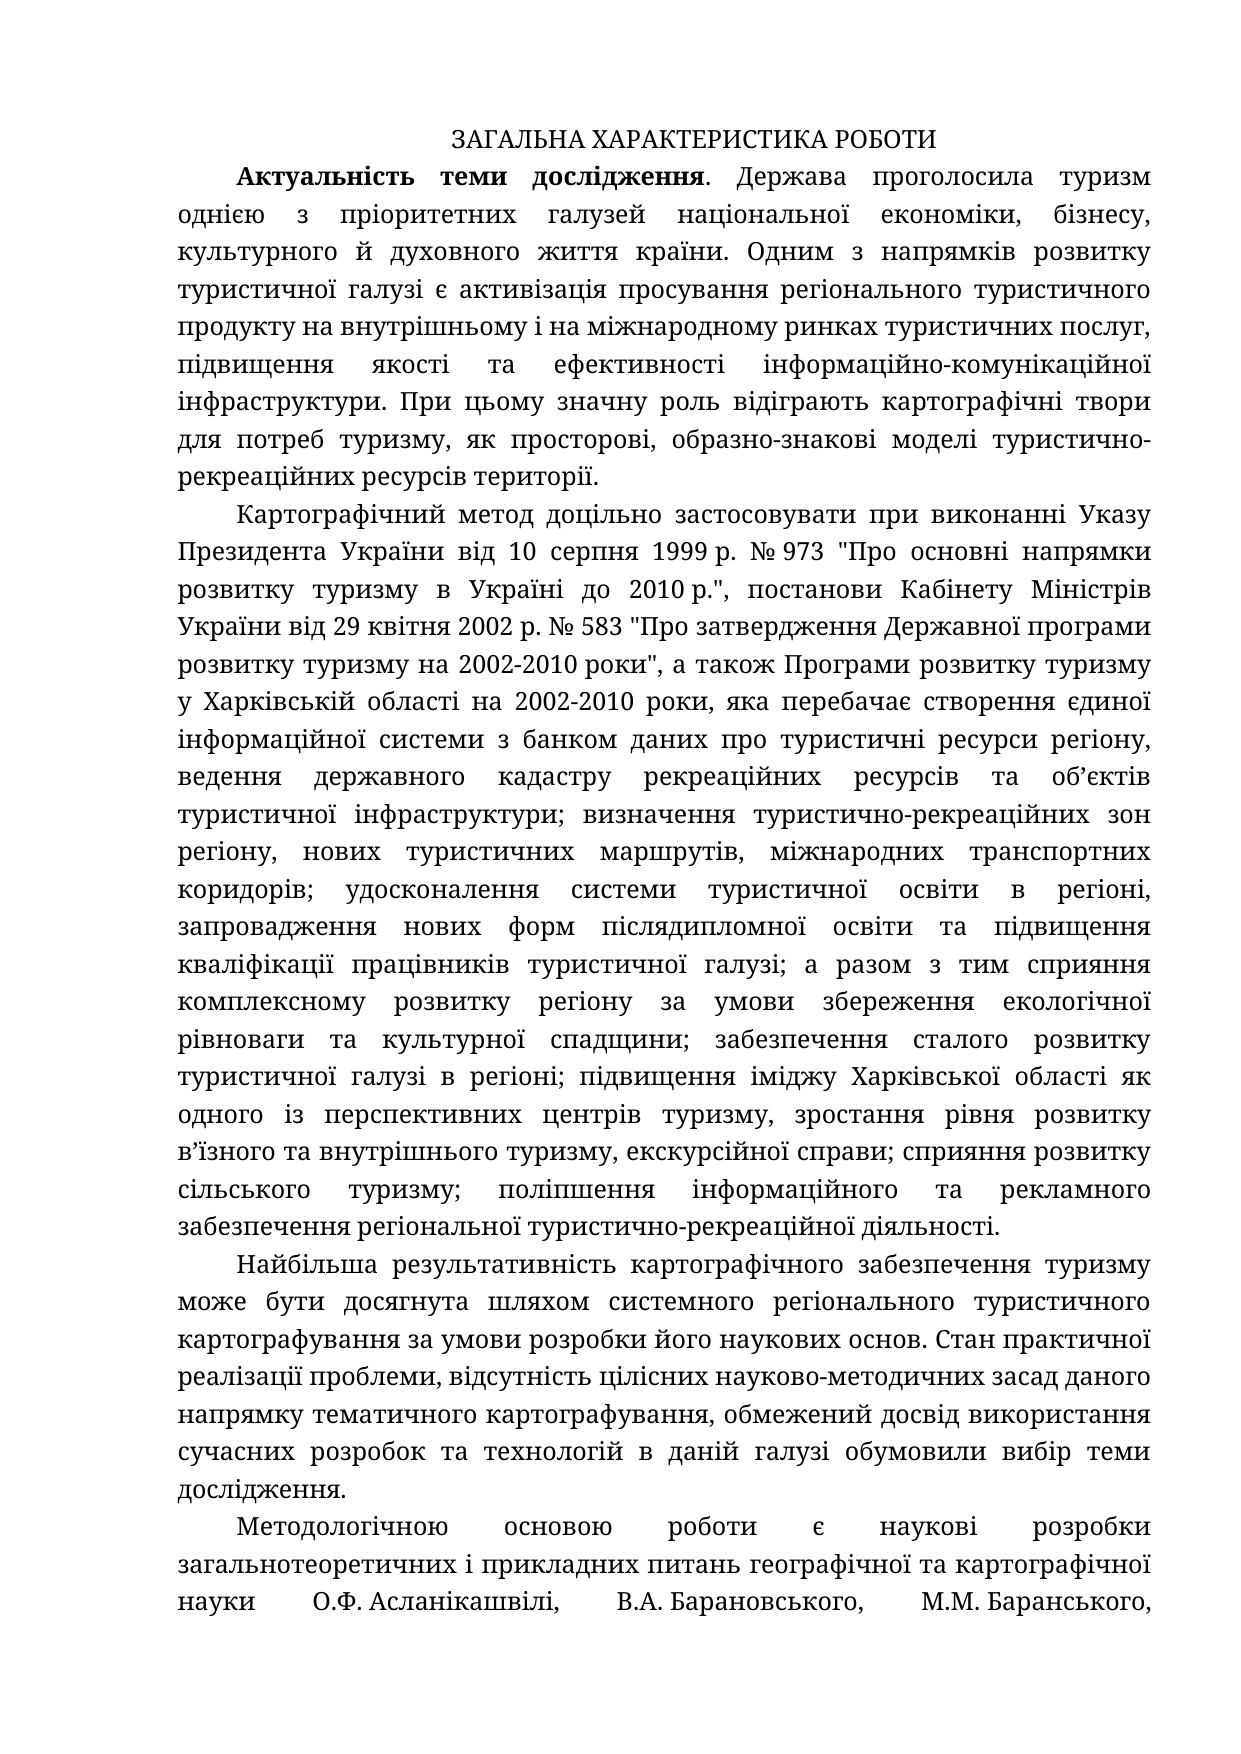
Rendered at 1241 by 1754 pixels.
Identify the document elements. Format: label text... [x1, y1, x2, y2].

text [177, 1506, 1152, 1618]
text Актуальність теми дослідження. Держава проголосила туризм однією з пріоритетних галузей національної економіки, бізнесу, культурного й духовного життя країни. Одним з напрямків розвитку туристичної галузі є активізація просування регіонального туристичного продукту на внутрішньому і на міжнародному ринках туристичних послуг, підвищення якості та ефективності інформаційно-комунікаційної інфраструктури. При цьому значну роль відіграють картографічні твори для потреб туризму, як просторові, образно-знакові моделі туристично-рекреаційних ресурсів території. [177, 156, 1152, 493]
text Картографічний метод доцільно застосовувати при виконанні Указу Президента України від 10 серпня 1999 р. № 973 "Про основні напрямки розвитку туризму в Україні до 2010 р.", постанови Кабінету Міністрів України від 29 квітня 2002 р. № 583 "Про затвердження Державної програми розвитку туризму на 2002-2010 роки", а також Програми розвитку туризму у Харківській області на 2002-2010 роки, яка перебачає створення єдиної інформаційної системи з банком даних про туристичні ресурси регіону, ведення державного кадастру рекреаційних ресурсів та об’єктів туристичної інфраструктури; визначення туристично-рекреаційних зон регіону, нових туристичних маршрутів, міжнародних транспортних коридорів; удосконалення системи туристичної освіти в регіоні, запровадження нових форм післядипломної освіти та підвищення кваліфікації працівників туристичної галузі; а разом з тим сприяння комплексному розвитку регіону за умови збереження екологічної рівноваги та культурної спадщини; забезпечення сталого розвитку туристичної галузі в регіоні; підвищення іміджу Харківської області як одного із перспективних центрів туризму, зростання рівня розвитку в’їзного та внутрішнього туризму, екскурсійної справи; сприяння розвитку сільського туризму; поліпшення інформаційного та рекламного забезпечення регіональної туристично-рекреаційної діяльності. [177, 493, 1152, 1243]
text ЗАГАЛЬНА ХАРАКТЕРИСТИКА РОБОТИ [177, 118, 1152, 156]
text Найбільша результативність картографічного забезпечення туризму може бути досягнута шляхом системного регіонального туристичного картографування за умови розробки його наукових основ. Стан практичної реалізації проблеми, відсутність цілісних науково-методичних засад даного напрямку тематичного картографування, обмежений досвід використання сучасних розробок та технологій в даній галузі обумовили вибір теми дослідження. [177, 1243, 1152, 1506]
